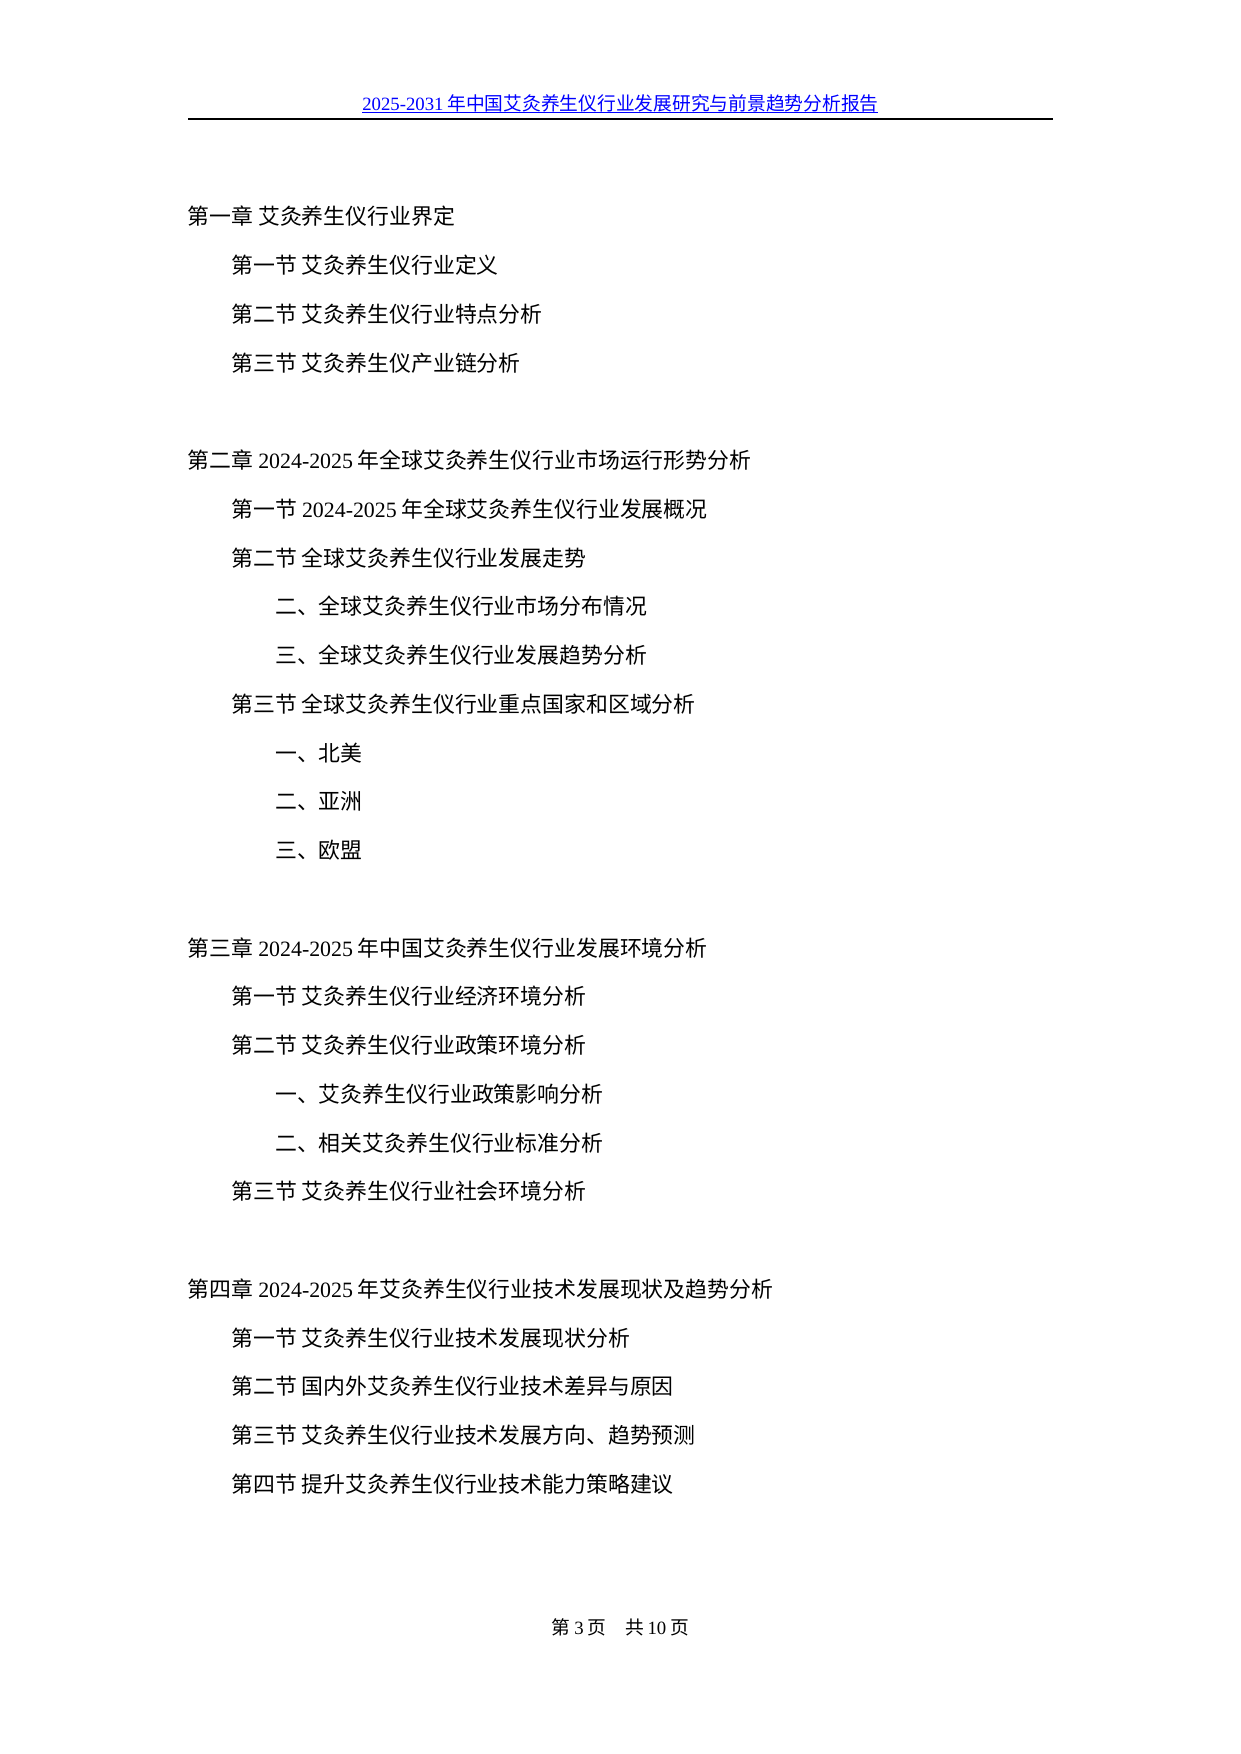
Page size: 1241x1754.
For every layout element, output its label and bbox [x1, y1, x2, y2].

text [187, 150, 1053, 1499]
